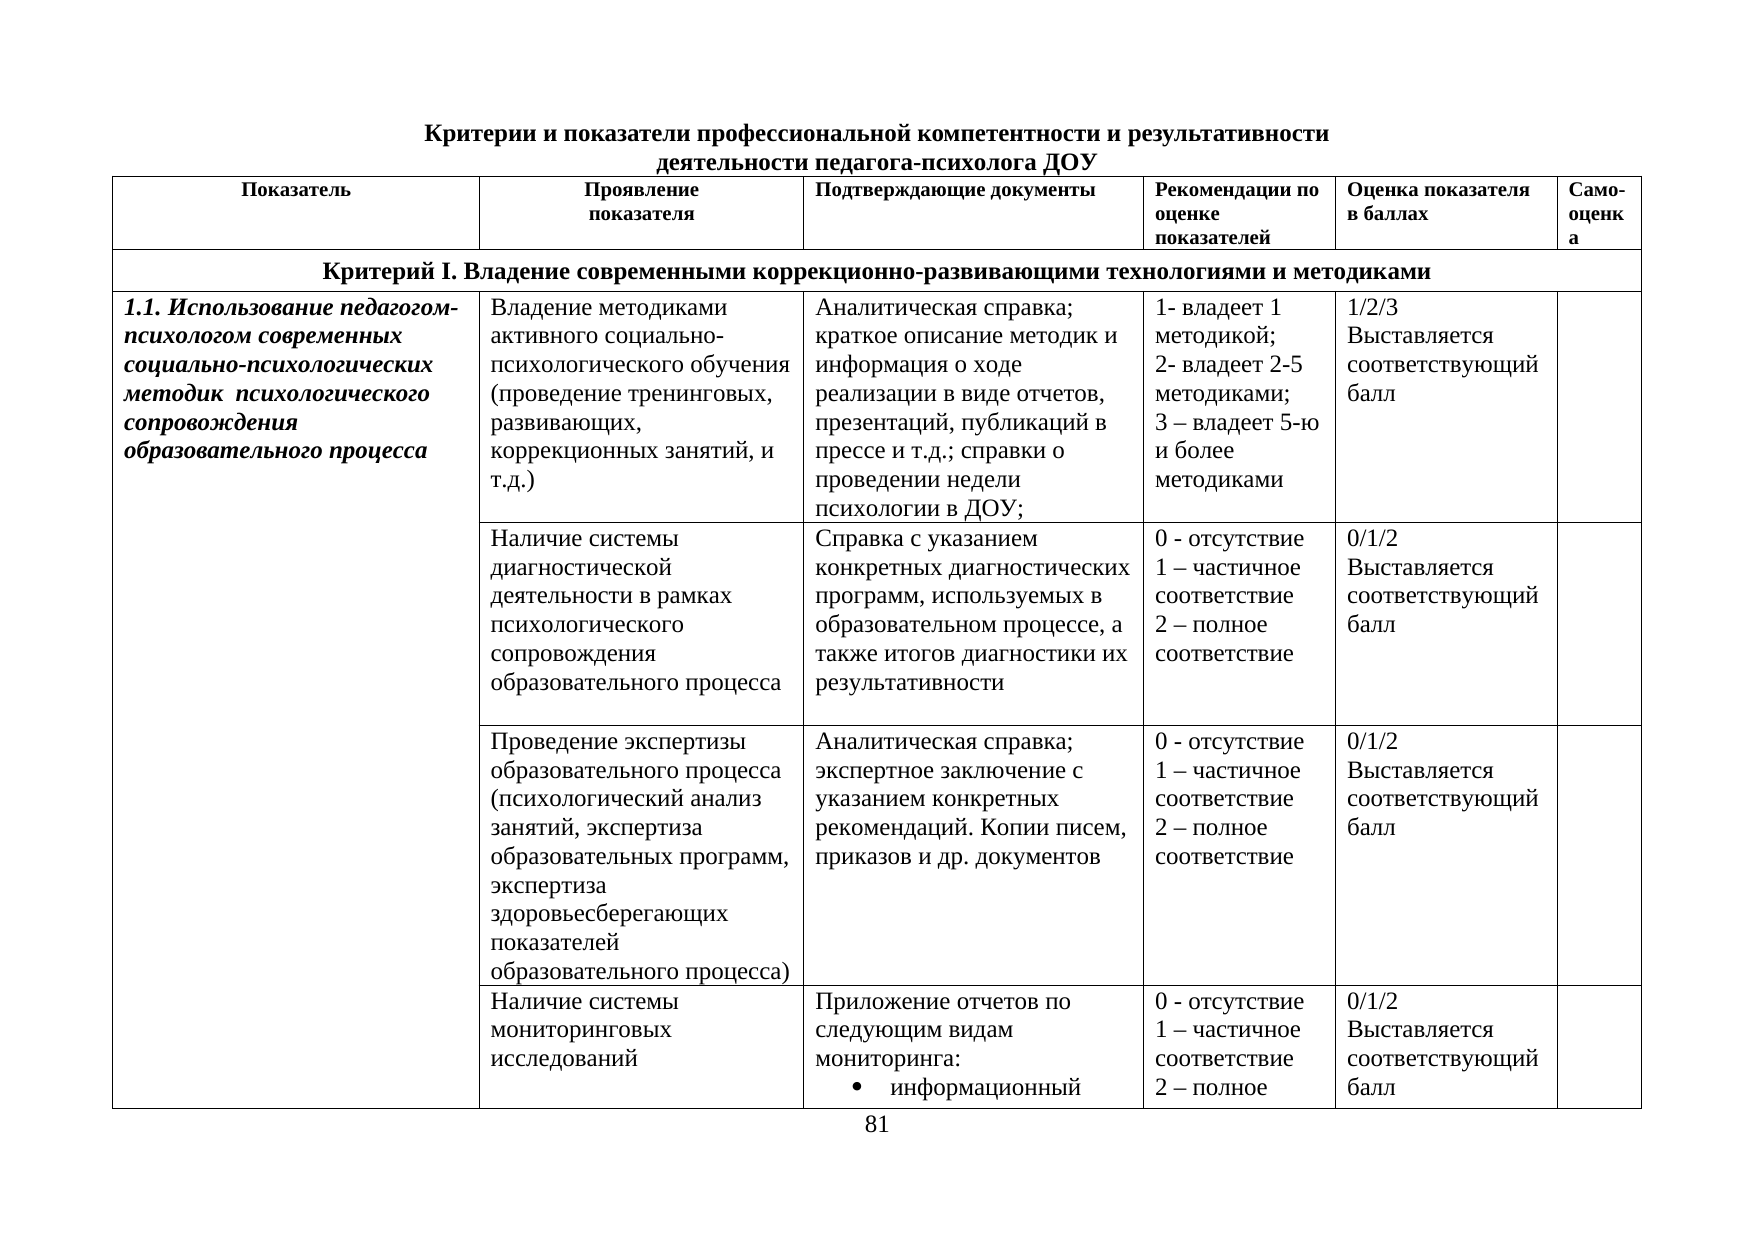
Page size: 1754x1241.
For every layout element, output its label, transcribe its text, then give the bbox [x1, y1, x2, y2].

table_header Проявление показателя [480, 177, 803, 249]
table_cell 0 - отсутствие 1 – частичное соответствие 2 – полное соответствие [1144, 726, 1335, 985]
table_cell [1558, 292, 1641, 522]
table_header Подтверждающие документы [804, 177, 1143, 249]
table_cell Проведение экспертизы образовательного процесса (психологический анализ занятий, экспертиза образовательных программ, экспертиза здоровьесберегающих показателей образовательного процесса) [480, 726, 803, 985]
table_header Рекомендации по оценке показателей [1144, 177, 1335, 249]
table_cell 0 - отсутствие 1 – частичное соответствие 2 – полное соответствие [1144, 523, 1335, 725]
table_cell 1- владеет 1 методикой; 2- владеет 2-5 методиками; 3 – владеет 5-ю и более методиками [1144, 292, 1335, 522]
text деятельности педагога-психолога ДОУ [118, 147, 1636, 176]
table_header Показатель [113, 177, 479, 249]
table_cell 0/1/2 Выставляется соответствующий балл [1336, 726, 1557, 985]
table_header Оценка показателя в баллах [1336, 177, 1557, 249]
table_cell Владение методиками активного социально-психологического обучения (проведение тренинговых, развивающих, коррекционных занятий, и т.д.) [480, 292, 803, 522]
table_header Само-оценка [1558, 177, 1641, 249]
table_cell 1/2/3 Выставляется соответствующий балл [1336, 292, 1557, 522]
table_cell Критерий I. Владение современными коррекционно-развивающими технологиями и методиками [113, 250, 1641, 291]
table_cell Аналитическая справка; экспертное заключение с указанием конкретных рекомендаций. Копии писем, приказов и др. документов [804, 726, 1143, 985]
table_cell [1558, 986, 1641, 1108]
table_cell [480, 986, 803, 1108]
table_cell Справка с указанием конкретных диагностических программ, используемых в образовательном процессе, а также итогов диагностики их результативности [804, 523, 1143, 725]
table_cell 0/1/2 Выставляется соответствующий балл [1336, 523, 1557, 725]
table_cell Аналитическая справка; краткое описание методик и информация о ходе реализации в виде отчетов, презентаций, публикаций в прессе и т.д.; справки о проведении недели психологии в ДОУ; [804, 292, 1143, 522]
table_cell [1336, 986, 1557, 1108]
text Критерии и показатели профессиональной компетентности и результативности [118, 118, 1636, 147]
table_cell Наличие системы диагностической деятельности в рамках психологического сопровождения образовательного процесса [480, 523, 803, 725]
table_cell 1.1. Использование педагогом-психологом современных социально-психологических методик психологического сопровождения образовательного процесса [113, 292, 479, 1108]
table_cell [1558, 523, 1641, 725]
table_cell [1558, 726, 1641, 985]
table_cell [1144, 986, 1335, 1108]
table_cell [804, 986, 1143, 1108]
